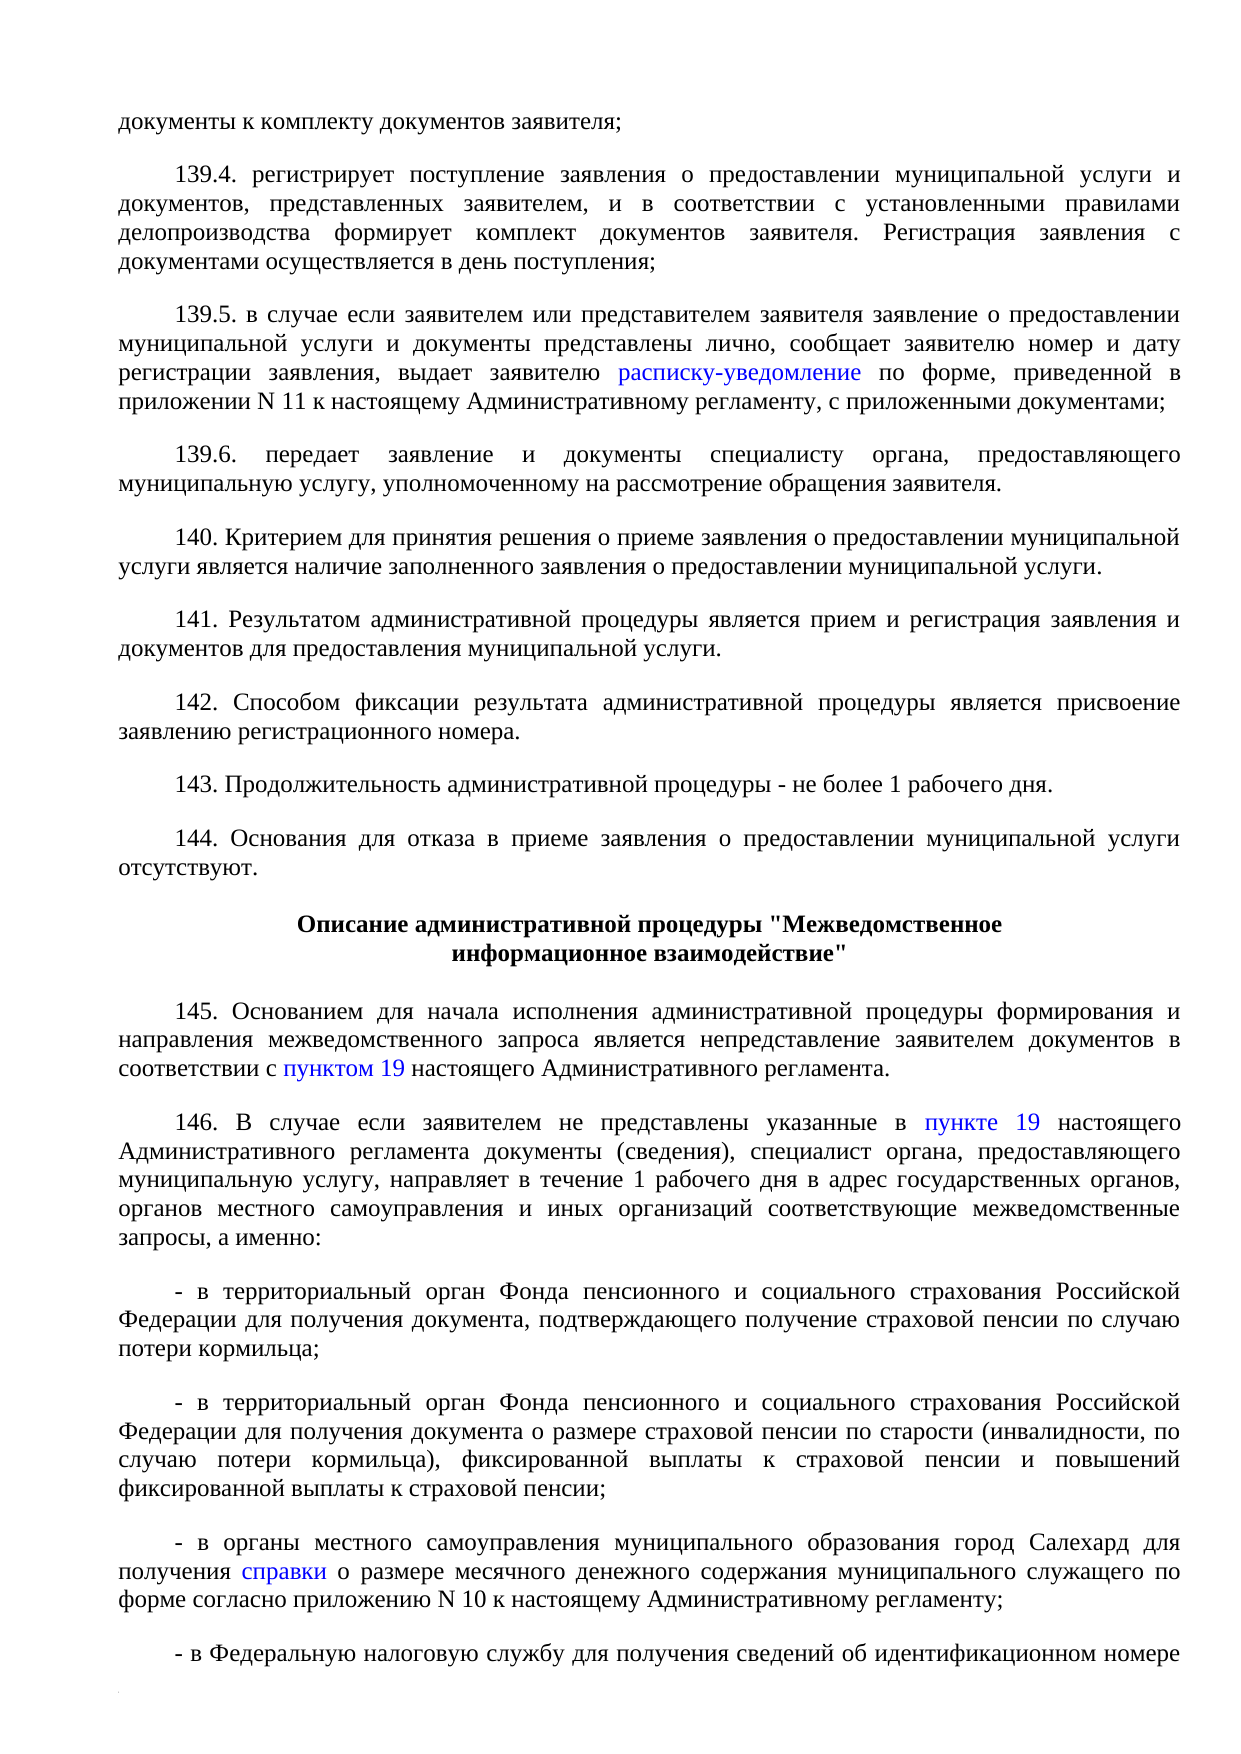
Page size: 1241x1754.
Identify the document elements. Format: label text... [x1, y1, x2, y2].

title информационное взаимодействие" [118, 938, 1181, 967]
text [118, 106, 1181, 134]
text 140. Критерием для принятия решения о приеме заявления о предоставлении муниципальной услуги является наличие заполненного заявления о предоставлении муниципальной услуги. [118, 522, 1181, 579]
text 139.6. передает заявление и документы специалисту органа, предоставляющего муниципальную услугу, уполномоченному на рассмотрение обращения заявителя. [118, 439, 1181, 497]
text 143. Продолжительность административной процедуры - не более 1 рабочего дня. [118, 769, 1181, 798]
text 139.4. регистрирует поступление заявления о предоставлении муниципальной услуги и документов, представленных заявителем, и в соответствии с установленными правилами делопроизводства формирует комплект документов заявителя. Регистрация заявления с документами осуществляется в день поступления; [118, 159, 1181, 274]
text 144. Основания для отказа в приеме заявления о предоставлении муниципальной услуги отсутствуют. [118, 823, 1181, 881]
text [118, 1638, 1181, 1667]
text - в территориальный орган Фонда пенсионного и социального страхования Российской Федерации для получения документа, подтверждающего получение страховой пенсии по случаю потери кормильца; [118, 1276, 1181, 1362]
text 145. Основанием для начала исполнения административной процедуры формирования и направления межведомственного запроса является непредставление заявителем документов в соответствии с пунктом 19 настоящего Административного регламента. [118, 996, 1181, 1082]
text 146. В случае если заявителем не представлены указанные в пункте 19 настоящего Административного регламента документы (сведения), специалист органа, предоставляющего муниципальную услугу, направляет в течение 1 рабочего дня в адрес государственных органов, органов местного самоуправления и иных организаций соответствующие межведомственные запросы, а именно: [118, 1107, 1181, 1251]
text 139.5. в случае если заявителем или представителем заявителя заявление о предоставлении муниципальной услуги и документы представлены лично, сообщает заявителю номер и дату регистрации заявления, выдает заявителю расписку-уведомление по форме, приведенной в приложении N 11 к настоящему Административному регламенту, с приложенными документами; [118, 299, 1181, 414]
text 142. Способом фиксации результата административной процедуры является присвоение заявлению регистрационного номера. [118, 687, 1181, 744]
text - в территориальный орган Фонда пенсионного и социального страхования Российской Федерации для получения документа о размере страховой пенсии по старости (инвалидности, по случаю потери кормильца), фиксированной выплаты к страховой пенсии и повышений фиксированной выплаты к страховой пенсии; [118, 1387, 1181, 1502]
text 141. Результатом административной процедуры является прием и регистрация заявления и документов для предоставления муниципальной услуги. [118, 604, 1181, 662]
text - в органы местного самоуправления муниципального образования город Салехард для получения справки о размере месячного денежного содержания муниципального служащего по форме согласно приложению N 10 к настоящему Административному регламенту; [118, 1527, 1181, 1613]
title Описание административной процедуры "Межведомственное [118, 909, 1181, 938]
